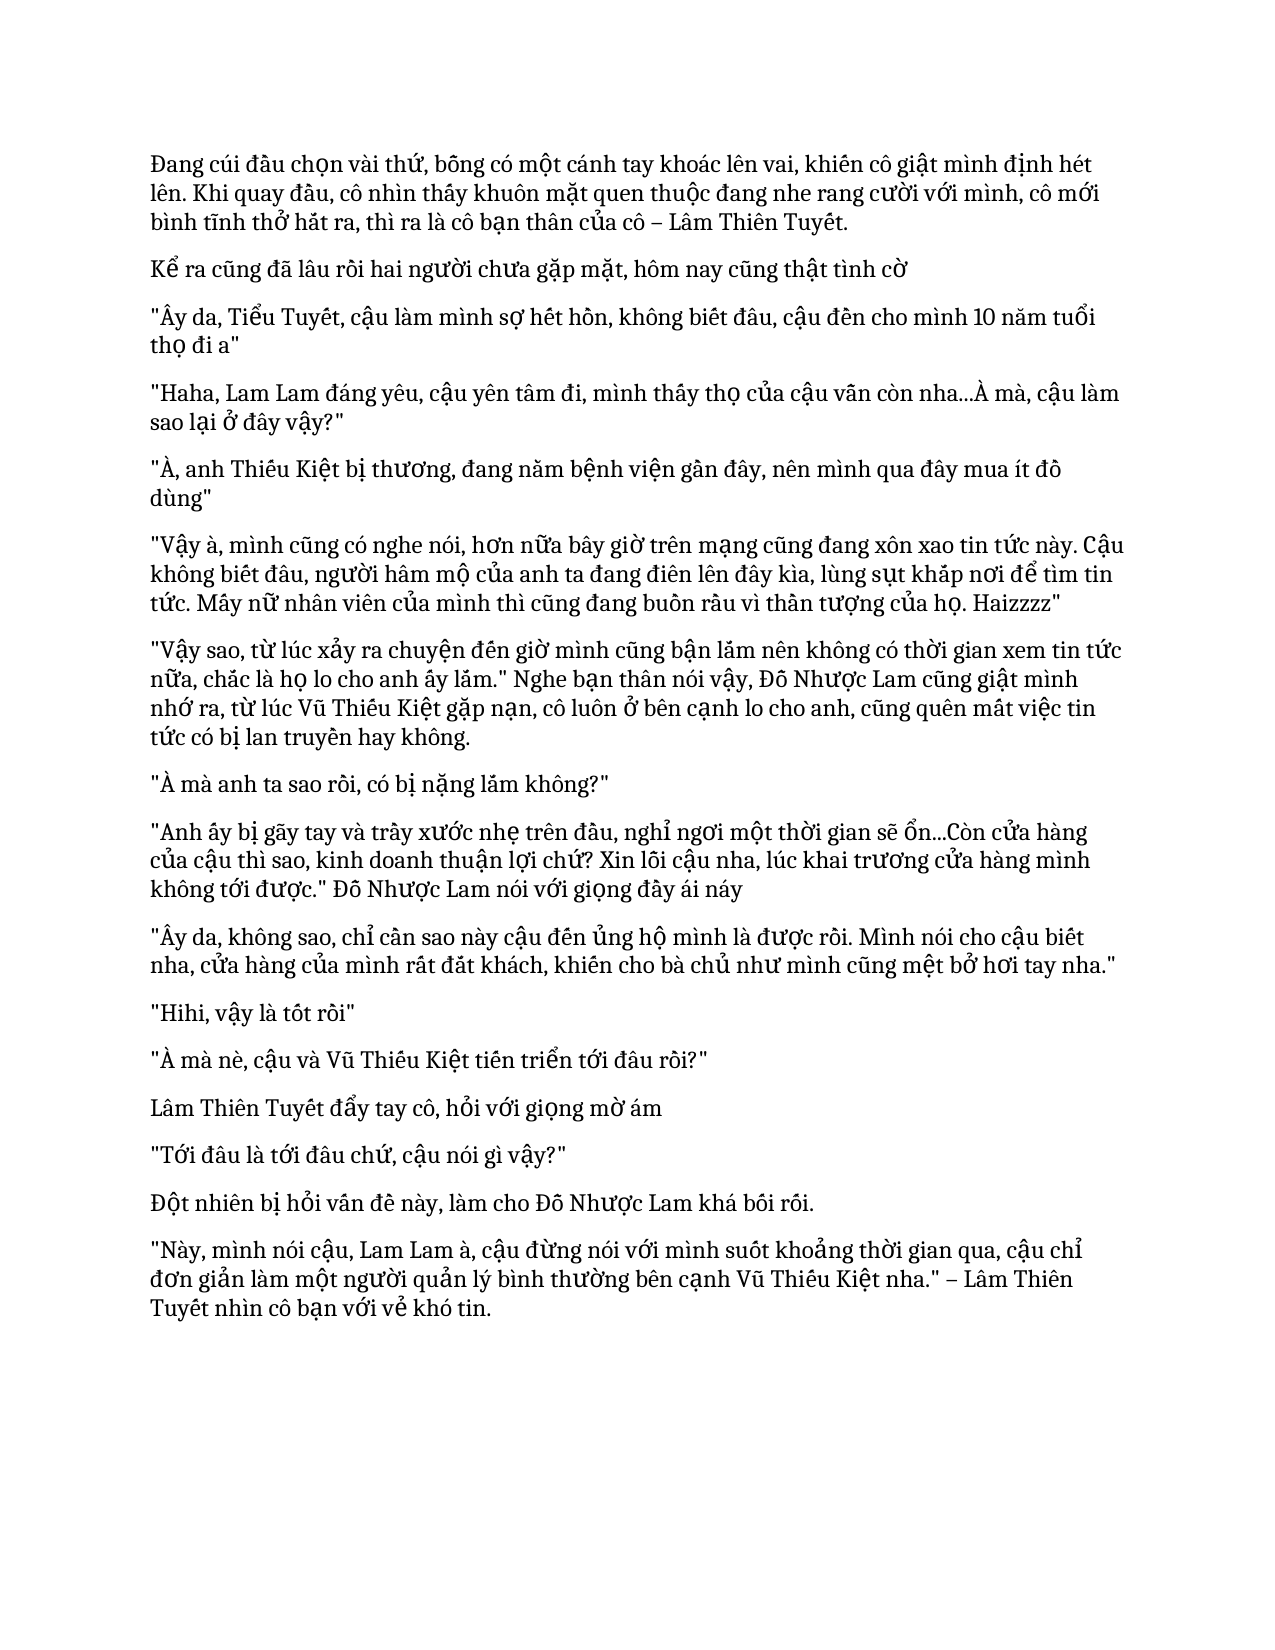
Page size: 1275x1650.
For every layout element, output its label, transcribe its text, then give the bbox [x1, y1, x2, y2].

text "Anh ấy bị gãy tay và trầy xước nhẹ trên đầu, nghỉ ngơi một thời gian sẽ ổn...Còn cửa hàng của cậu thì sao, kinh doanh thuận lợi chứ? Xin lỗi cậu nha, lúc khai trương cửa hàng mình không tới được." Đỗ Nhược Lam nói với giọng đầy ái náy [150, 817, 1125, 904]
text "Haha, Lam Lam đáng yêu, cậu yên tâm đi, mình thấy thọ của cậu vẫn còn nha...À mà, cậu làm sao lại ở đây vậy?" [150, 379, 1125, 436]
text "Tới đâu là tới đâu chứ, cậu nói gì vậy?" [150, 1141, 1125, 1170]
text "À, anh Thiếu Kiệt bị thương, đang nằm bệnh viện gần đây, nên mình qua đây mua ít đồ dùng" [150, 455, 1125, 512]
text Đột nhiên bị hỏi vấn đề này, làm cho Đỗ Nhược Lam khá bối rối. [150, 1189, 1125, 1217]
text "Ây da, Tiểu Tuyết, cậu làm mình sợ hết hồn, không biết đâu, cậu đền cho mình 10 năm tuổi thọ đi a" [150, 302, 1125, 360]
text Đang cúi đầu chọn vài thứ, bỗng có một cánh tay khoác lên vai, khiến cô giật mình định hét lên. Khi quay đầu, cô nhìn thấy khuôn mặt quen thuộc đang nhe rang cười với mình, cô mới bình tĩnh thở hắt ra, thì ra là cô bạn thân của cô – Lâm Thiên Tuyết. [150, 150, 1125, 236]
text "Ây da, không sao, chỉ cần sao này cậu đến ủng hộ mình là được rồi. Mình nói cho cậu biết nha, cửa hàng của mình rất đắt khách, khiến cho bà chủ như mình cũng mệt bở hơi tay nha." [150, 922, 1125, 980]
text "Vậy à, mình cũng có nghe nói, hơn nữa bây giờ trên mạng cũng đang xôn xao tin tức này. Cậu không biết đâu, người hâm mộ của anh ta đang điên lên đây kìa, lùng sụt khắp nơi để tìm tin tức. Mấy nữ nhân viên của mình thì cũng đang buồn rầu vì thần tượng của họ. Haizzzz" [150, 531, 1125, 617]
text Kể ra cũng đã lâu rồi hai người chưa gặp mặt, hôm nay cũng thật tình cờ [150, 255, 1125, 284]
text Lâm Thiên Tuyết đẩy tay cô, hỏi với giọng mờ ám [150, 1094, 1125, 1122]
text "À mà anh ta sao rồi, có bị nặng lắm không?" [150, 770, 1125, 799]
text "À mà nè, cậu và Vũ Thiếu Kiệt tiến triển tới đâu rồi?" [150, 1046, 1125, 1075]
text "Hihi, vậy là tốt rồi" [150, 999, 1125, 1027]
text "Này, mình nói cậu, Lam Lam à, cậu đừng nói với mình suốt khoảng thời gian qua, cậu chỉ đơn giản làm một người quản lý bình thường bên cạnh Vũ Thiếu Kiệt nha." – Lâm Thiên Tuyết nhìn cô bạn với vẻ khó tin. [150, 1236, 1125, 1380]
text "Vậy sao, từ lúc xảy ra chuyện đến giờ mình cũng bận lắm nên không có thời gian xem tin tức nữa, chắc là họ lo cho anh ấy lắm." Nghe bạn thân nói vậy, Đỗ Nhược Lam cũng giật mình nhớ ra, từ lúc Vũ Thiếu Kiệt gặp nạn, cô luôn ở bên cạnh lo cho anh, cũng quên mất việc tin tức có bị lan truyền hay không. [150, 636, 1125, 751]
